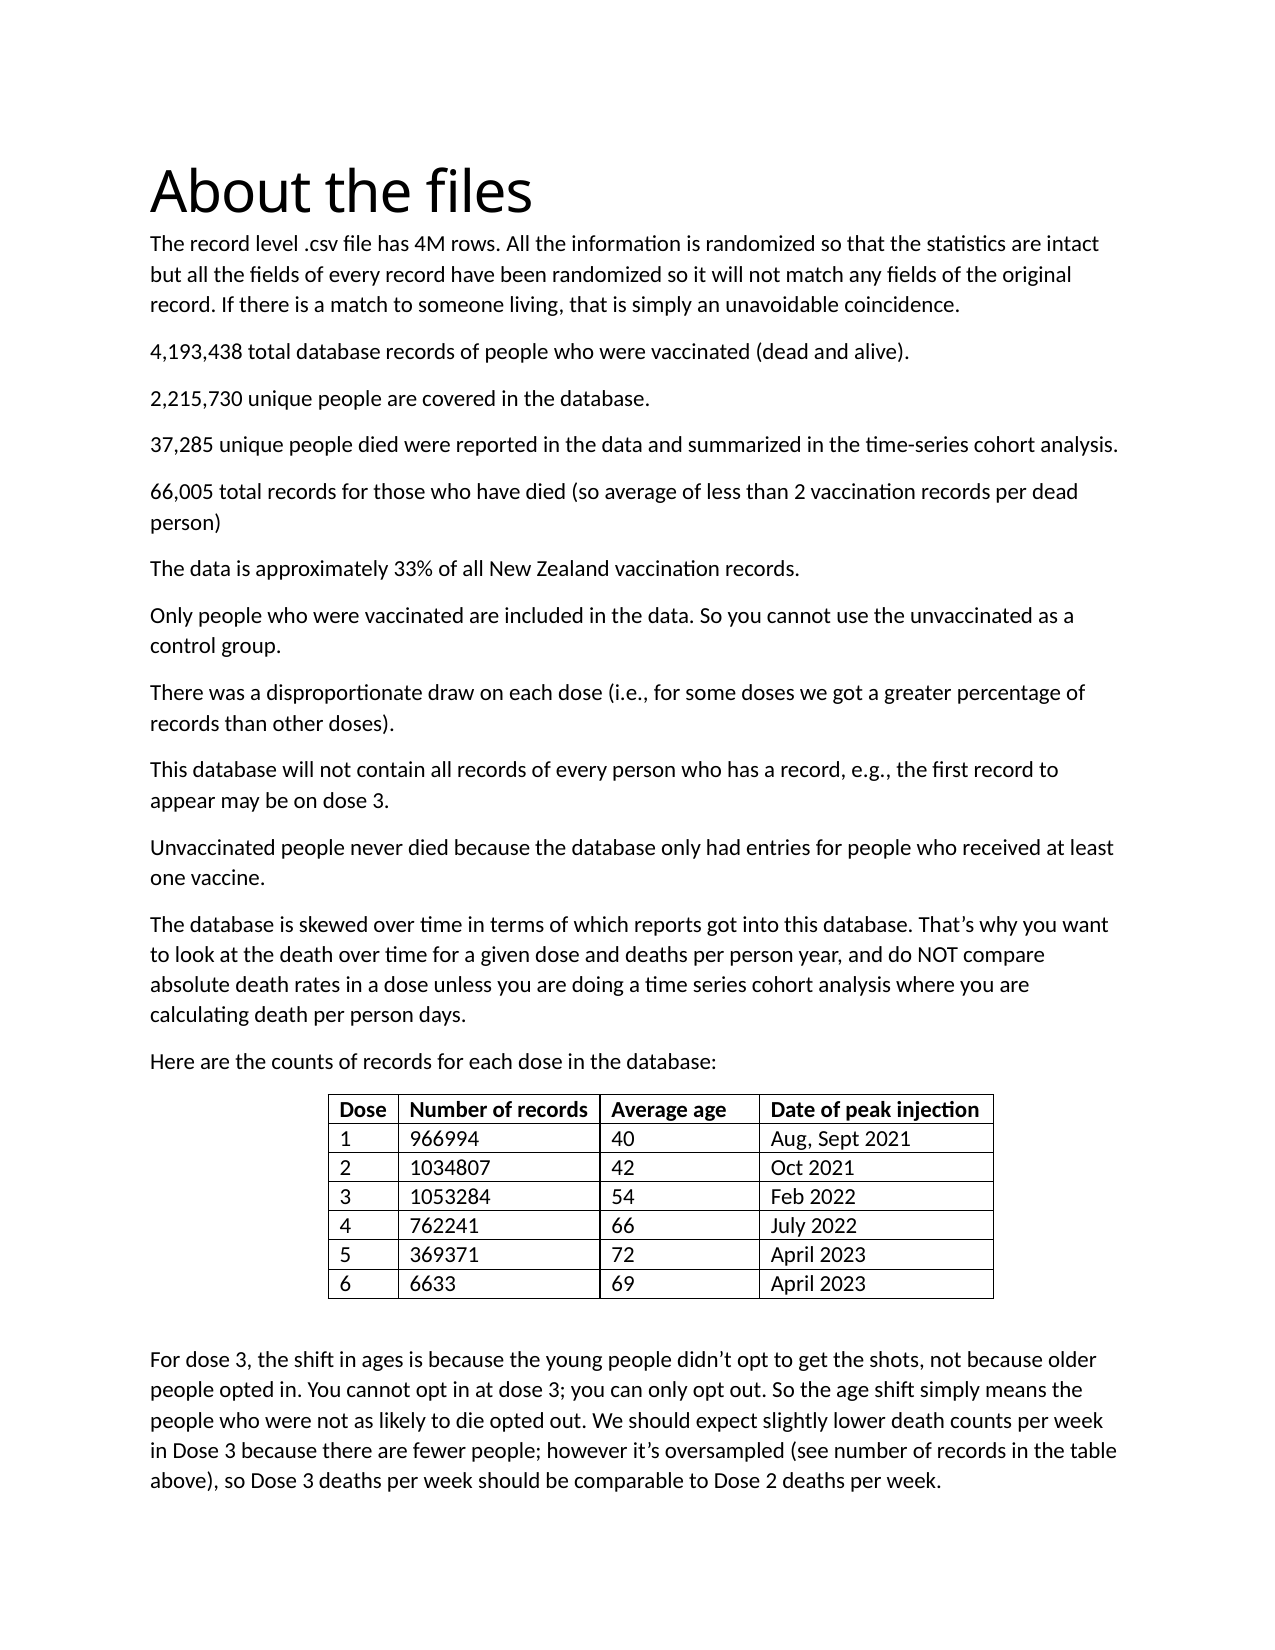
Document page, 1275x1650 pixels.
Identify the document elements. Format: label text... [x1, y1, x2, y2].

table_cell April 2023 [760, 1240, 993, 1268]
text The record level .csv file has 4M rows. All the information is randomized so that the statistics are intact but all the fields of every record have been randomized so it will not match any fields of the original record. If there is a match to someone living, that is simply an unavoidable coincidence. [150, 229, 1125, 318]
table_cell 54 [601, 1182, 759, 1210]
text 66,005 total records for those who have died (so average of less than 2 vaccination records per dead person) [150, 477, 1125, 536]
table_header Dose [329, 1095, 398, 1123]
table_cell 6 [329, 1270, 398, 1297]
table_cell April 2023 [760, 1270, 993, 1297]
table_cell 369371 [399, 1240, 599, 1268]
text There was a disproportionate draw on each dose (i.e., for some doses we got a greater percentage of records than other doses). [150, 678, 1125, 737]
title About the files [150, 150, 1125, 229]
text 4,193,438 total database records of people who were vaccinated (dead and alive). [150, 337, 1125, 365]
text For dose 3, the shift in ages is because the young people didn’t opt to get the shots, not because older people opted in. You cannot opt in at dose 3; you can only opt out. So the age shift simply means the people who were not as likely to die opted out. We should expect slightly lower death counts per week in Dose 3 because there are fewer people; however it’s oversampled (see number of records in the table above), so Dose 3 deaths per week should be comparable to Dose 2 deaths per week. [150, 1345, 1125, 1494]
table_cell 40 [601, 1124, 759, 1152]
table_cell 66 [601, 1211, 759, 1239]
table_cell 5 [329, 1240, 398, 1268]
table_cell 1034807 [399, 1153, 599, 1181]
table_header Date of peak injection [760, 1095, 993, 1123]
table_cell 72 [601, 1240, 759, 1268]
table_header Number of records [399, 1095, 599, 1123]
text 37,285 unique people died were reported in the data and summarized in the time-series cohort analysis. [150, 431, 1125, 458]
table_cell Feb 2022 [760, 1182, 993, 1210]
text Only people who were vaccinated are included in the data. So you cannot use the unvaccinated as a control group. [150, 601, 1125, 659]
table_cell 1053284 [399, 1182, 599, 1210]
table_cell 4 [329, 1211, 398, 1239]
table_cell Oct 2021 [760, 1153, 993, 1181]
text Unvaccinated people never died because the database only had entries for people who received at least one vaccine. [150, 833, 1125, 891]
table_cell Aug, Sept 2021 [760, 1124, 993, 1152]
text The database is skewed over time in terms of which reports got into this database. That’s why you want to look at the death over time for a given dose and deaths per person year, and do NOT compare absolute death rates in a dose unless you are doing a time series cohort analysis where you are calculating death per person days. [150, 910, 1125, 1028]
table_header Average age [601, 1095, 759, 1123]
table_cell 69 [601, 1270, 759, 1297]
table_cell 3 [329, 1182, 398, 1210]
table_cell 6633 [399, 1270, 599, 1297]
table_cell 2 [329, 1153, 398, 1181]
text This database will not contain all records of every person who has a record, e.g., the first record to appear may be on dose 3. [150, 756, 1125, 814]
table_cell 42 [601, 1153, 759, 1181]
table_cell 966994 [399, 1124, 599, 1152]
table_cell July 2022 [760, 1211, 993, 1239]
text Here are the counts of records for each dose in the database: [150, 1047, 1125, 1075]
table_cell 762241 [399, 1211, 599, 1239]
text The data is approximately 33% of all New Zealand vaccination records. [150, 554, 1125, 582]
text 2,215,730 unique people are covered in the database. [150, 384, 1125, 412]
table_cell 1 [329, 1124, 398, 1152]
